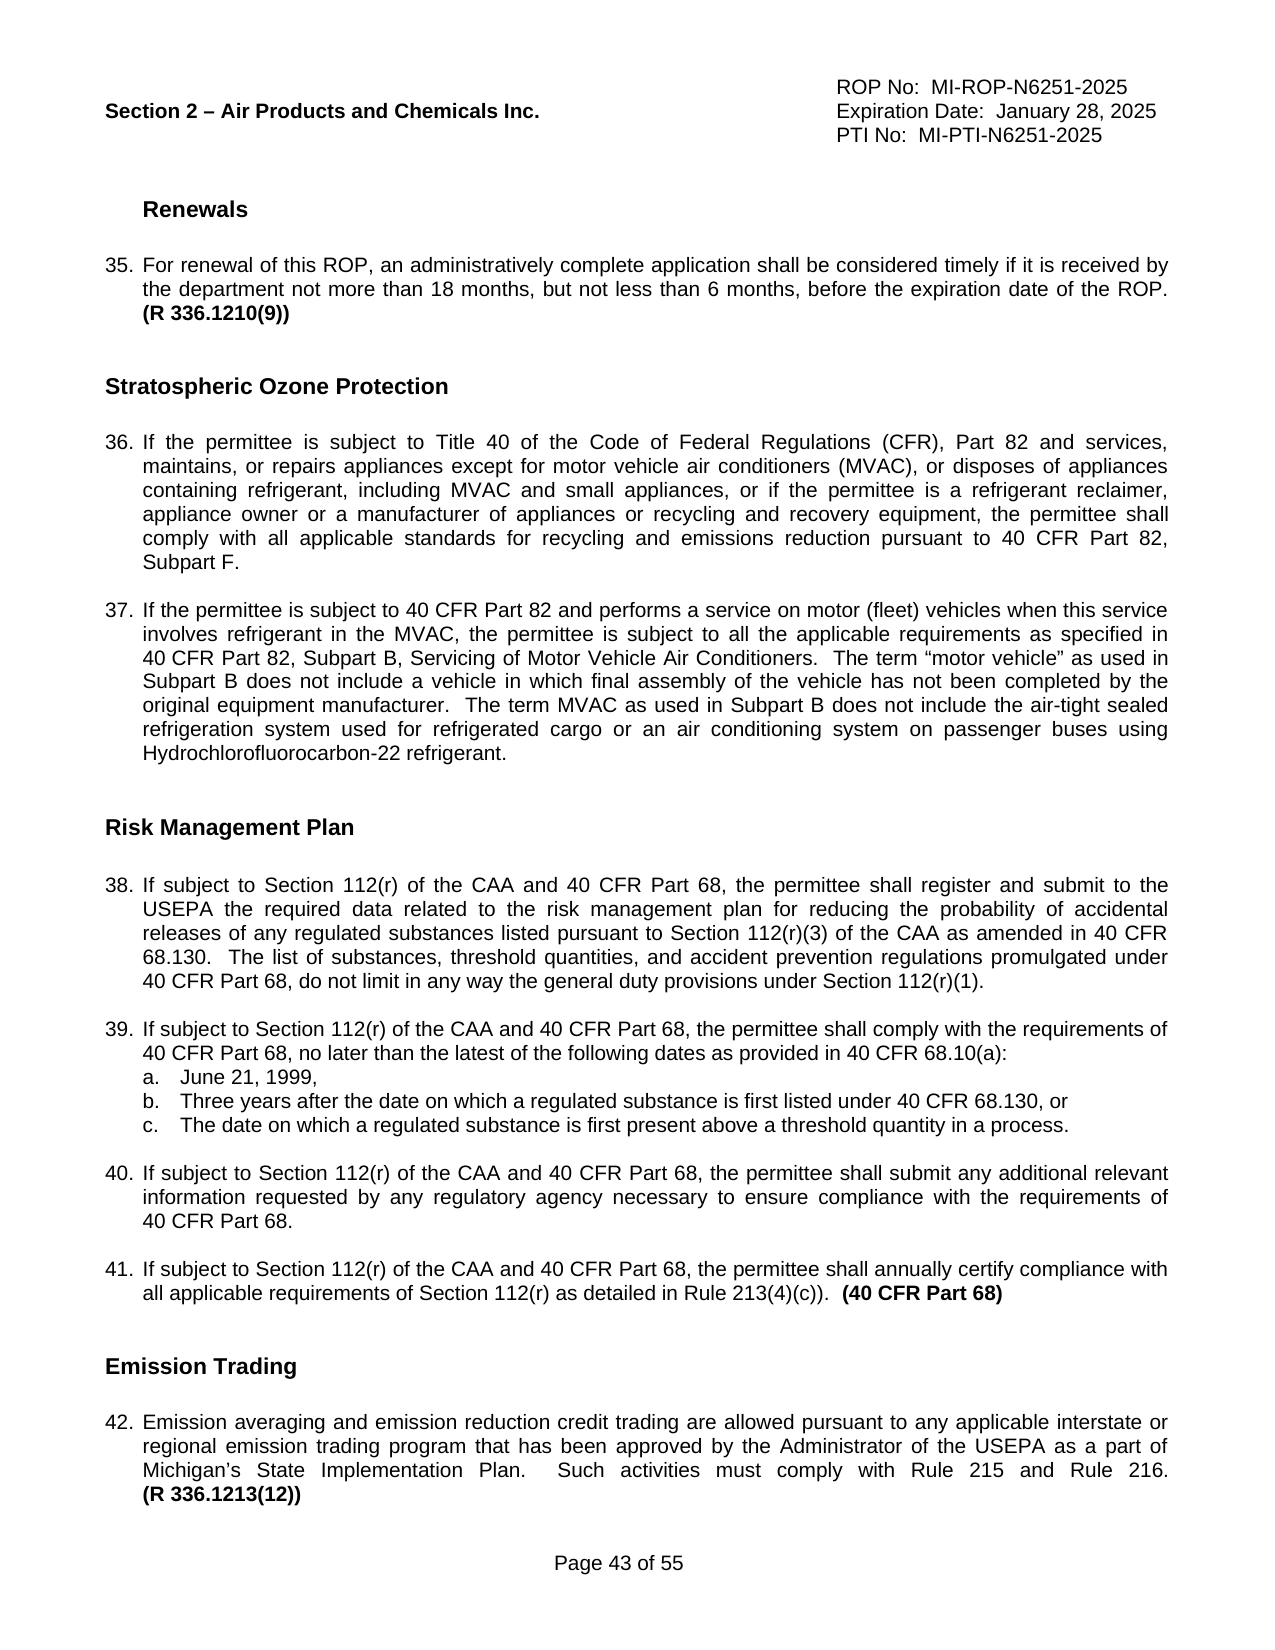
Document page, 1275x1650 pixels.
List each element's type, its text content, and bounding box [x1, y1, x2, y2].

list If subject to Section 112(r) of the CAA and 40 CFR Part 68, the permittee shall comply with the requirements of 40 CFR Part 68, no later than the latest of the following dates as provided in 40 CFR 68.10(a): [105, 1017, 1170, 1065]
list If the permittee is subject to Title 40 of the Code of Federal Regulations (CFR), Part 82 and services, maintains, or repairs appliances except for motor vehicle air conditioners (MVAC), or disposes of appliances containing refrigerant, including MVAC and small appliances, or if the permittee is a refrigerant reclaimer, appliance owner or a manufacturer of appliances or recycling and recovery equipment, the permittee shall comply with all applicable standards for recycling and emissions reduction pursuant to 40 CFR Part 82, Subpart F. [105, 430, 1170, 573]
list Emission averaging and emission reduction credit trading are allowed pursuant to any applicable interstate or regional emission trading program that has been approved by the Administrator of the USEPA as a part of Michigan’s State Implementation Plan. Such activities must comply with Rule 215 and Rule 216. (R 336.1213(12)) [105, 1410, 1170, 1506]
subtitle Renewals [105, 196, 1170, 222]
subtitle Emission Trading [105, 1353, 1170, 1380]
list If subject to Section 112(r) of the CAA and 40 CFR Part 68, the permittee shall submit any additional relevant information requested by any regulatory agency necessary to ensure compliance with the requirements of 40 CFR Part 68. [105, 1161, 1170, 1232]
list For renewal of this ROP, an administratively complete application shall be considered timely if it is received by the department not more than 18 months, but not less than 6 months, before the expiration date of the ROP. (R 336.1210(9)) [105, 252, 1170, 324]
subtitle Stratospheric Ozone Protection [105, 373, 1170, 399]
list The date on which a regulated substance is first present above a threshold quantity in a process. [142, 1113, 1170, 1137]
list Three years after the date on which a regulated substance is first listed under 40 CFR 68.130, or [142, 1089, 1170, 1113]
list June 21, 1999, [142, 1065, 1170, 1089]
list If subject to Section 112(r) of the CAA and 40 CFR Part 68, the permittee shall annually certify compliance with all applicable requirements of Section 112(r) as detailed in Rule 213(4)(c)). (40 CFR Part 68) [105, 1256, 1170, 1304]
list If the permittee is subject to 40 CFR Part 82 and performs a service on motor (fleet) vehicles when this service involves refrigerant in the MVAC, the permittee is subject to all the applicable requirements as specified in 40 CFR Part 82, Subpart B, Servicing of Motor Vehicle Air Conditioners. The term “motor vehicle” as used in Subpart B does not include a vehicle in which final assembly of the vehicle has not been completed by the original equipment manufacturer. The term MVAC as used in Subpart B does not include the air-tight sealed refrigeration system used for refrigerated cargo or an air conditioning system on passenger buses using Hydrochlorofluorocarbon-22 refrigerant. [105, 597, 1170, 765]
subtitle Risk Management Plan [105, 814, 1170, 841]
list If subject to Section 112(r) of the CAA and 40 CFR Part 68, the permittee shall register and submit to the USEPA the required data related to the risk management plan for reducing the probability of accidental releases of any regulated substances listed pursuant to Section 112(r)(3) of the CAA as amended in 40 CFR 68.130. The list of substances, threshold quantities, and accident prevention regulations promulgated under 40 CFR Part 68, do not limit in any way the general duty provisions under Section 112(r)(1). [105, 873, 1170, 993]
